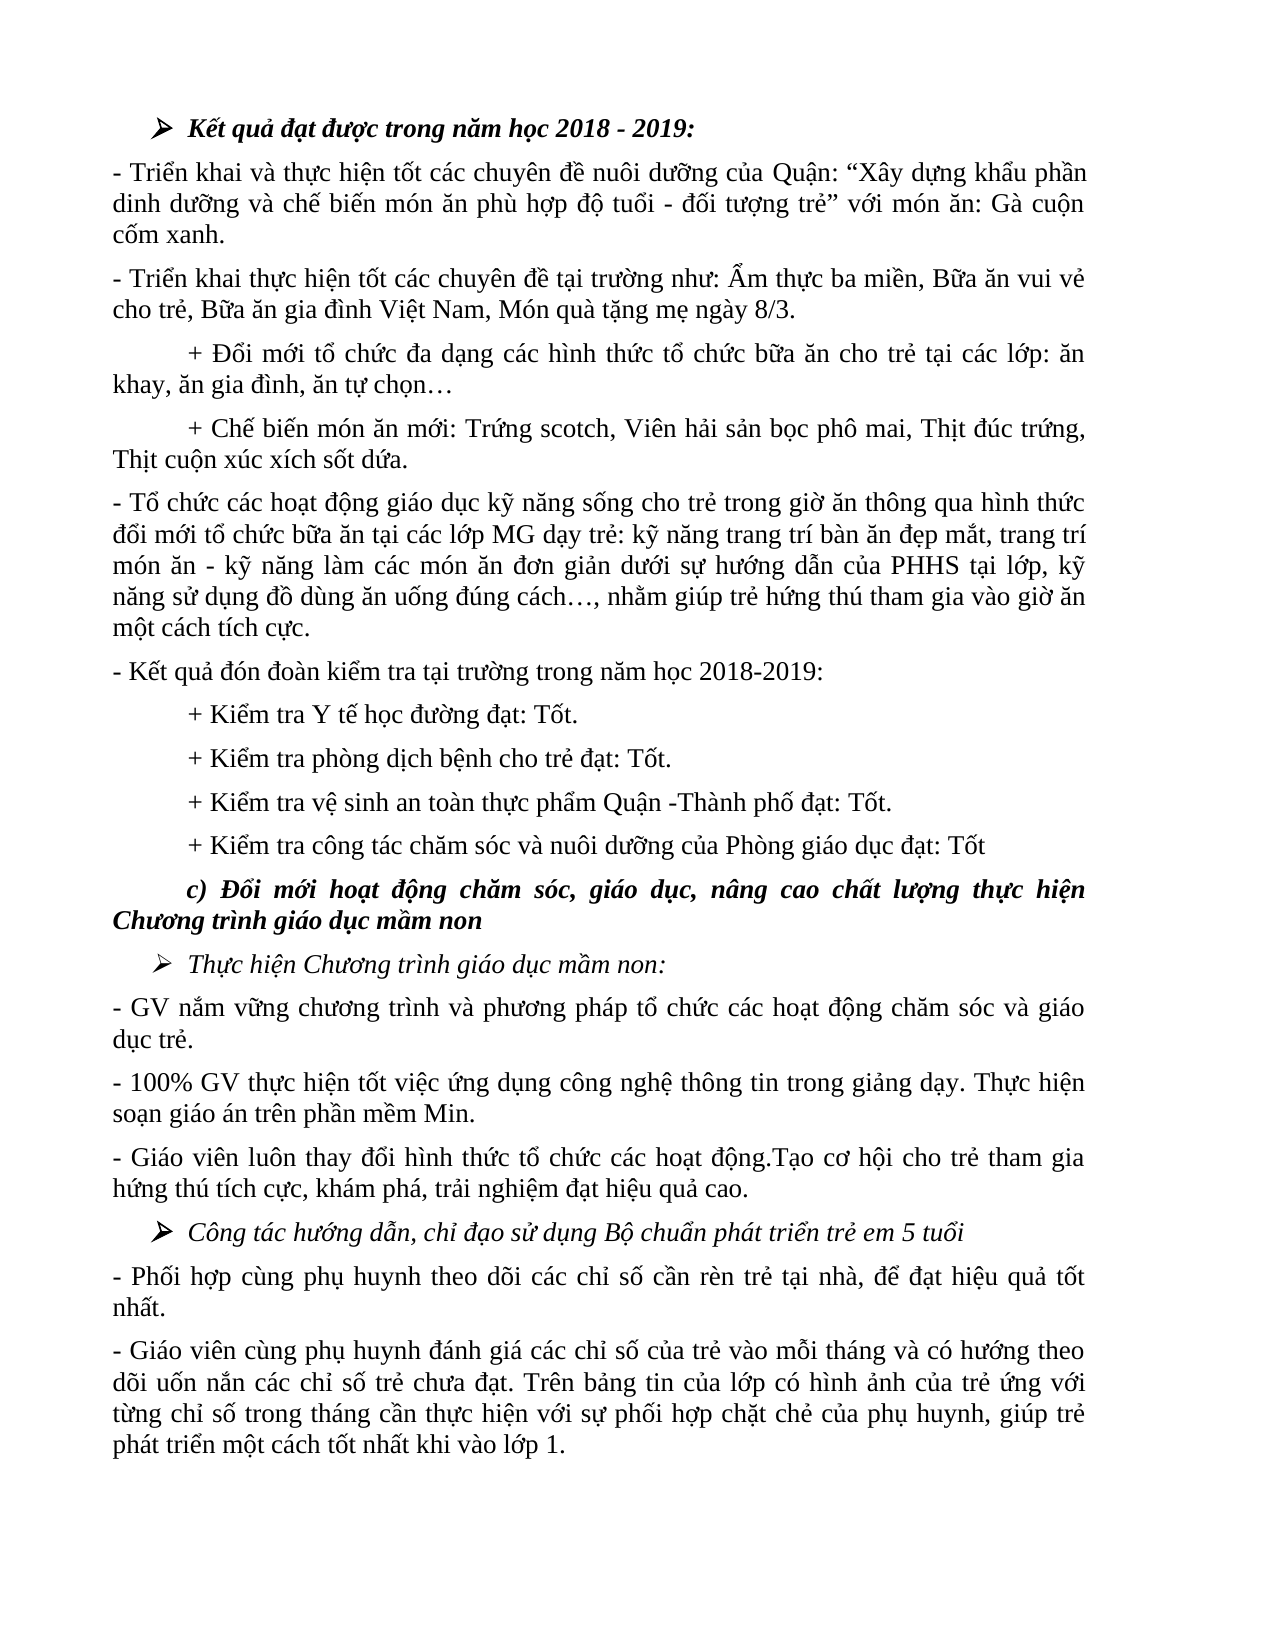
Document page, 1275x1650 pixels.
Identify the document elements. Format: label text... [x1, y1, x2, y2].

text - Giáo viên luôn thay đổi hình thức tổ chức các hoạt động.Tạo cơ hội cho trẻ tham gia hứng thú tích cực, khám phá, trải nghiệm đạt hiệu quả cao. [112, 1141, 1087, 1203]
text + Chế biến món ăn mới: Trứng scotch, Viên hải sản bọc phô mai, Thịt đúc trứng, Thịt cuộn xúc xích sốt dứa. [112, 412, 1087, 474]
text + Kiểm tra Y tế học đường đạt: Tốt. [112, 698, 1087, 729]
text + Kiểm tra công tác chăm sóc và nuôi dưỡng của Phòng giáo dục đạt: Tốt [112, 829, 1087, 861]
text + Đổi mới tổ chức đa dạng các hình thức tổ chức bữa ăn cho trẻ tại các lớp: ăn khay, ăn gia đình, ăn tự chọn… [112, 337, 1087, 399]
list Kết quả đạt được trong năm học 2018 - 2019: [150, 112, 1087, 144]
text - Kết quả đón đoàn kiểm tra tại trường trong năm học 2018-2019: [112, 655, 1087, 686]
text - Triển khai thực hiện tốt các chuyên đề tại trường như: Ẩm thực ba miền, Bữa ăn vui vẻ cho trẻ, Bữa ăn gia đình Việt Nam, Món quà tặng mẹ ngày 8/3. [112, 262, 1087, 324]
text - 100% GV thực hiện tốt việc ứng dụng công nghệ thông tin trong giảng dạy. Thực hiện soạn giáo án trên phần mềm Min. [112, 1066, 1087, 1129]
text - Triển khai và thực hiện tốt các chuyên đề nuôi dưỡng của Quận: “Xây dựng khẩu phần dinh dưỡng và chế biến món ăn phù hợp độ tuổi - đối tượng trẻ” với món ăn: Gà cuộn cốm xanh. [112, 156, 1087, 250]
list Thực hiện Chương trình giáo dục mầm non: [150, 948, 1087, 979]
text - Giáo viên cùng phụ huynh đánh giá các chỉ số của trẻ vào mỗi tháng và có hướng theo dõi uốn nắn các chỉ số trẻ chưa đạt. Trên bảng tin của lớp có hình ảnh của trẻ ứng với từng chỉ số trong tháng cần thực hiện với sự phối hợp chặt chẻ của phụ huynh, giúp trẻ phát triển một cách tốt nhất khi vào lớp 1. [112, 1334, 1087, 1459]
text - GV nắm vững chương trình và phương pháp tổ chức các hoạt động chăm sóc và giáo dục trẻ. [112, 992, 1087, 1054]
list Công tác hướng dẫn, chỉ đạo sử dụng Bộ chuẩn phát triển trẻ em 5 tuổi [112, 1216, 1087, 1247]
text - Phối hợp cùng phụ huynh theo dõi các chỉ số cần rèn trẻ tại nhà, để đạt hiệu quả tốt nhất. [112, 1260, 1087, 1322]
text + Kiểm tra vệ sinh an toàn thực phẩm Quận -Thành phố đạt: Tốt. [112, 786, 1087, 817]
text - Tổ chức các hoạt động giáo dục kỹ năng sống cho trẻ trong giờ ăn thông qua hình thức đổi mới tổ chức bữa ăn tại các lớp MG dạy trẻ: kỹ năng trang trí bàn ăn đẹp mắt, trang trí món ăn - kỹ năng làm các món ăn đơn giản dưới sự hướng dẫn của PHHS tại lớp, kỹ năng sử dụng đồ dùng ăn uống đúng cách…, nhằm giúp trẻ hứng thú tham gia vào giờ ăn một cách tích cực. [112, 487, 1087, 642]
text c) Đổi mới hoạt động chăm sóc, giáo dục, nâng cao chất lượng thực hiện Chương trình giáo dục mầm non [112, 873, 1087, 935]
text + Kiểm tra phòng dịch bệnh cho trẻ đạt: Tốt. [112, 742, 1087, 773]
